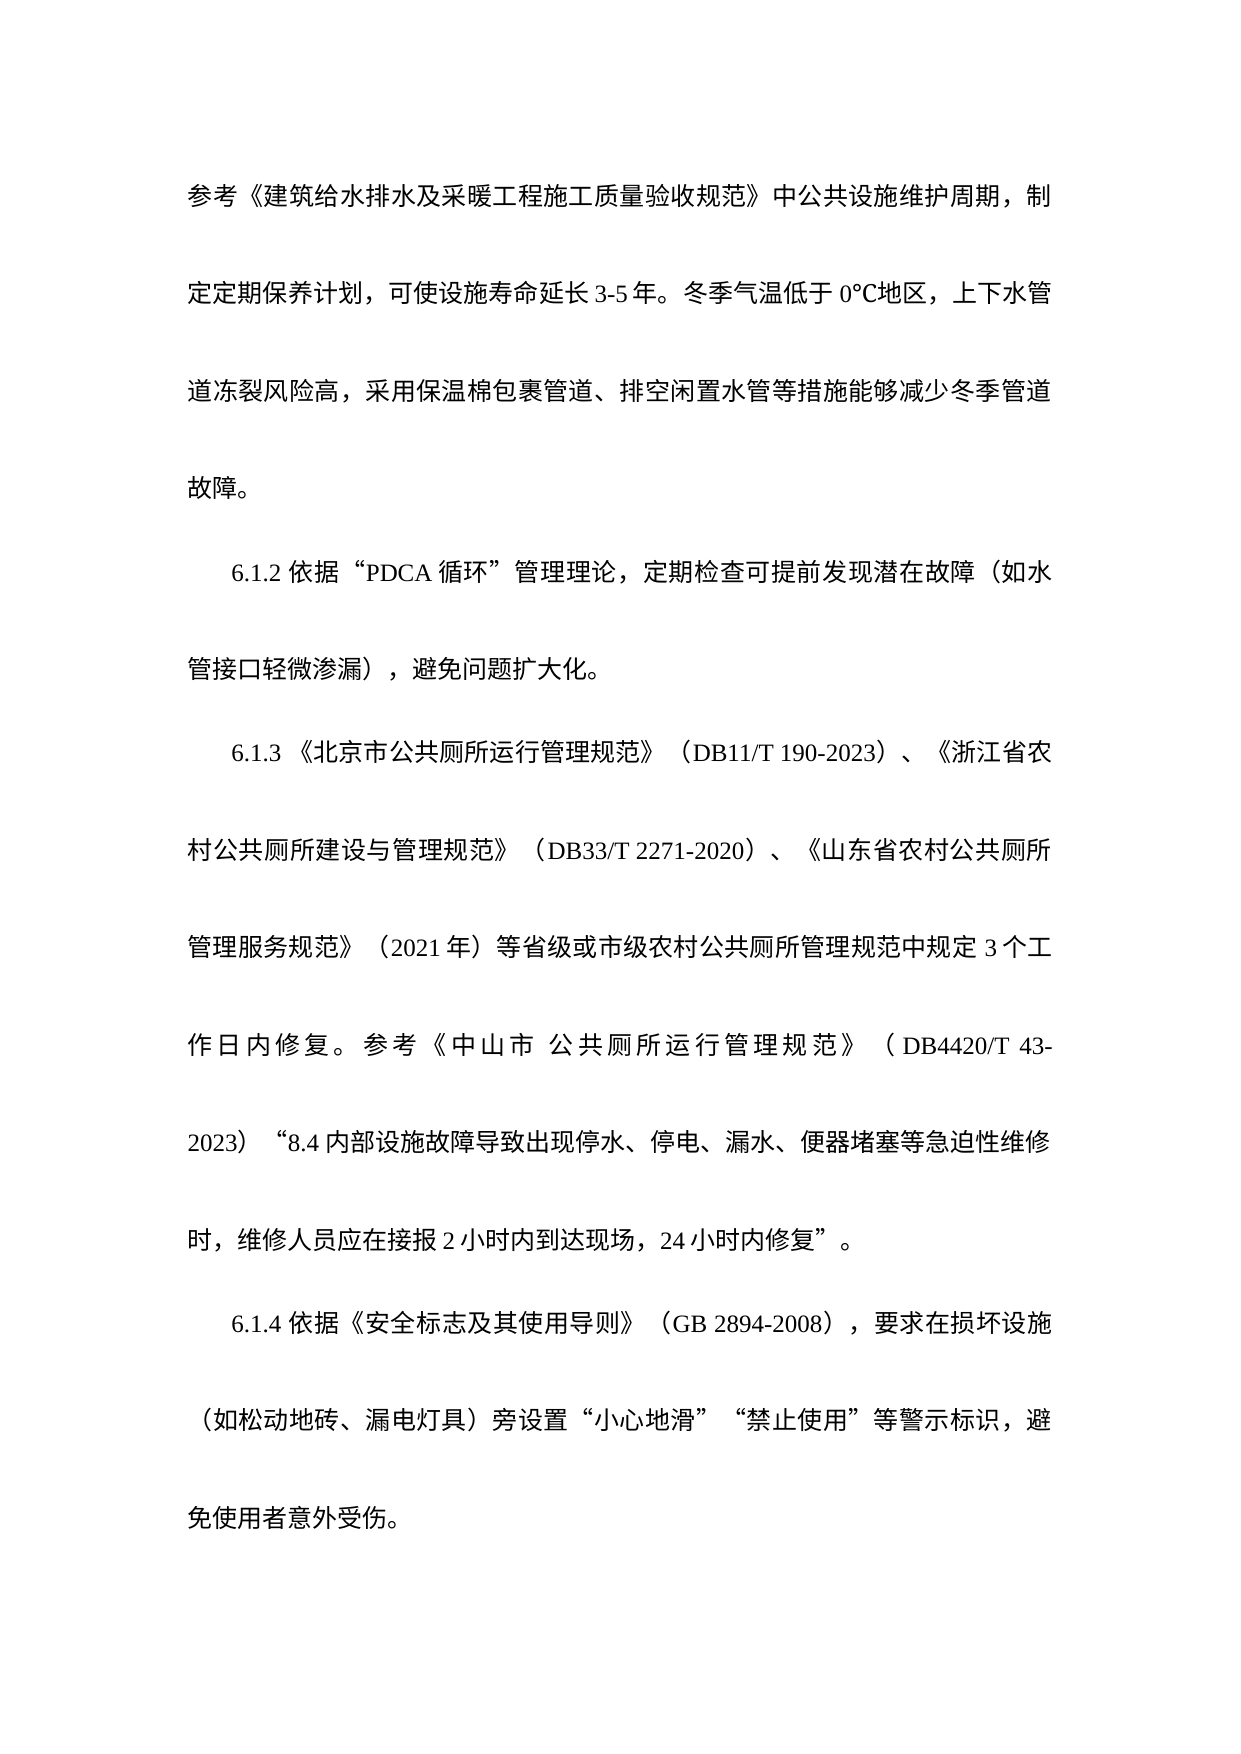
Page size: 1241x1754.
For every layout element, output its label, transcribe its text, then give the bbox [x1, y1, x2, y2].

text 6.1.3 《北京市公共厕所运行管理规范》（DB11/T 190-2023）、《浙江省农村公共厕所建设与管理规范》（DB33/T 2271-2020）、《山东省农村公共厕所管理服务规范》（2021年）等省级或市级农村公共厕所管理规范中规定3个工作日内修复。参考《中山市 公共厕所运行管理规范》（DB4420/T 43-2023）“8.4 内部设施故障导致出现停水、停电、漏水、便器堵塞等急迫性维修时，维修人员应在接报2小时内到达现场，24小时内修复”。 [187, 718, 1053, 1271]
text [187, 162, 1053, 519]
text 6.1.2 依据“PDCA循环”管理理论，定期检查可提前发现潜在故障（如水管接口轻微渗漏），避免问题扩大化。 [187, 538, 1053, 700]
text 6.1.4 依据《安全标志及其使用导则》（GB 2894-2008），要求在损坏设施（如松动地砖、漏电灯具）旁设置“小心地滑”“禁止使用”等警示标识，避免使用者意外受伤。 [187, 1289, 1053, 1549]
